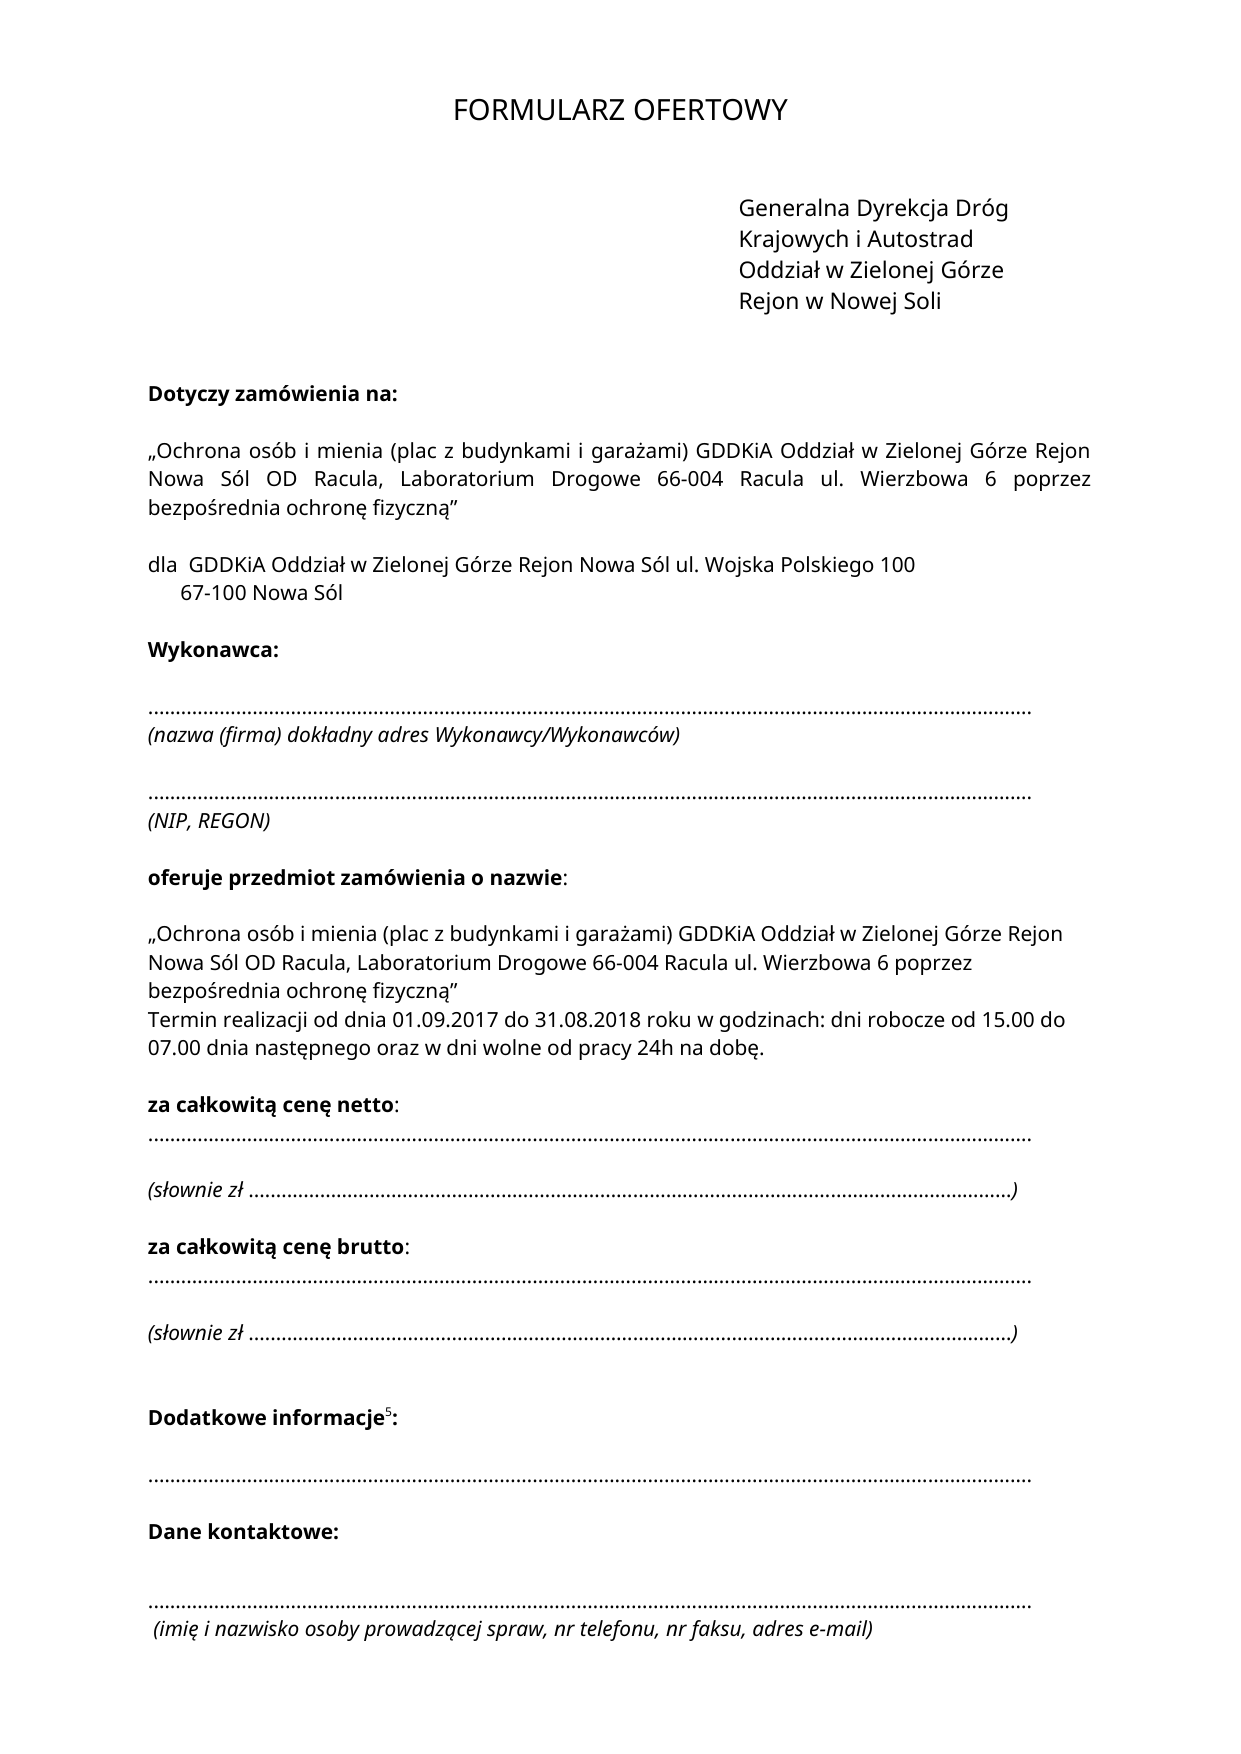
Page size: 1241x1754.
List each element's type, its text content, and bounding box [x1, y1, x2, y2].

text (imię i nazwisko osoby prowadzącej spraw, nr telefonu, nr faksu, adres e-mail) [148, 1614, 1093, 1643]
text „Ochrona osób i mienia (plac z budynkami i garażami) GDDKiA Oddział w Zielonej Górze Rejon Nowa Sól OD Racula, Laboratorium Drogowe 66-004 Racula ul. Wierzbowa 6 poprzez bezpośrednia ochronę fizyczną” [148, 919, 1093, 1005]
text „Ochrona osób i mienia (plac z budynkami i garażami) GDDKiA Oddział w Zielonej Górze Rejon Nowa Sól OD Racula, Laboratorium Drogowe 66-004 Racula ul. Wierzbowa 6 poprzez bezpośrednia ochronę fizyczną” [148, 436, 1093, 521]
text za całkowitą cenę brutto: [148, 1232, 1093, 1261]
text Oddział w Zielonej Górze [738, 254, 1093, 285]
text .……………………………………………………………………………………………………………………………………………. [148, 1119, 1093, 1147]
text (NIP, REGON) [148, 806, 1093, 834]
text za całkowitą cenę netto: [148, 1090, 1093, 1119]
text dla GDDKiA Oddział w Zielonej Górze Rejon Nowa Sól ul. Wojska Polskiego 100 [148, 550, 1093, 578]
text (słownie zł .…………………………………………………………………………………………………………………………) [148, 1318, 1093, 1346]
text (nazwa (firma) dokładny adres Wykonawcy/Wykonawców) [148, 721, 1093, 749]
text FORMULARZ OFERTOWY [148, 89, 1093, 129]
text .……………………………………………………………………………………………………………………………………………. [148, 1586, 1093, 1614]
text .……………………………………………………………………………………………………………………………………………. [148, 1460, 1093, 1488]
text .……………………………………………………………………………………………………………………………………………. [148, 1261, 1093, 1289]
text Dodatkowe informacje5: [148, 1403, 1093, 1431]
text Wykonawca: [148, 635, 1093, 664]
text .……………………………………………………………………………………………………………………………………………. [148, 692, 1093, 721]
text Generalna Dyrekcja Dróg Krajowych i Autostrad [738, 191, 1093, 254]
text Dotyczy zamówienia na: [148, 379, 1093, 408]
text 67-100 Nowa Sól [148, 578, 1093, 607]
text .……………………………………………………………………………………………………………………………………………. [148, 777, 1093, 806]
text Termin realizacji od dnia 01.09.2017 do 31.08.2018 roku w godzinach: dni robocze od 15.00 do 07.00 dnia następnego oraz w dni wolne od pracy 24h na dobę. [148, 1005, 1093, 1062]
text Dane kontaktowe: [148, 1517, 1093, 1545]
text Rejon w Nowej Soli [738, 285, 1093, 316]
text oferuje przedmiot zamówienia o nazwie: [148, 863, 1093, 891]
text (słownie zł .…………………………………………………………………………………………………………………………) [148, 1176, 1093, 1204]
